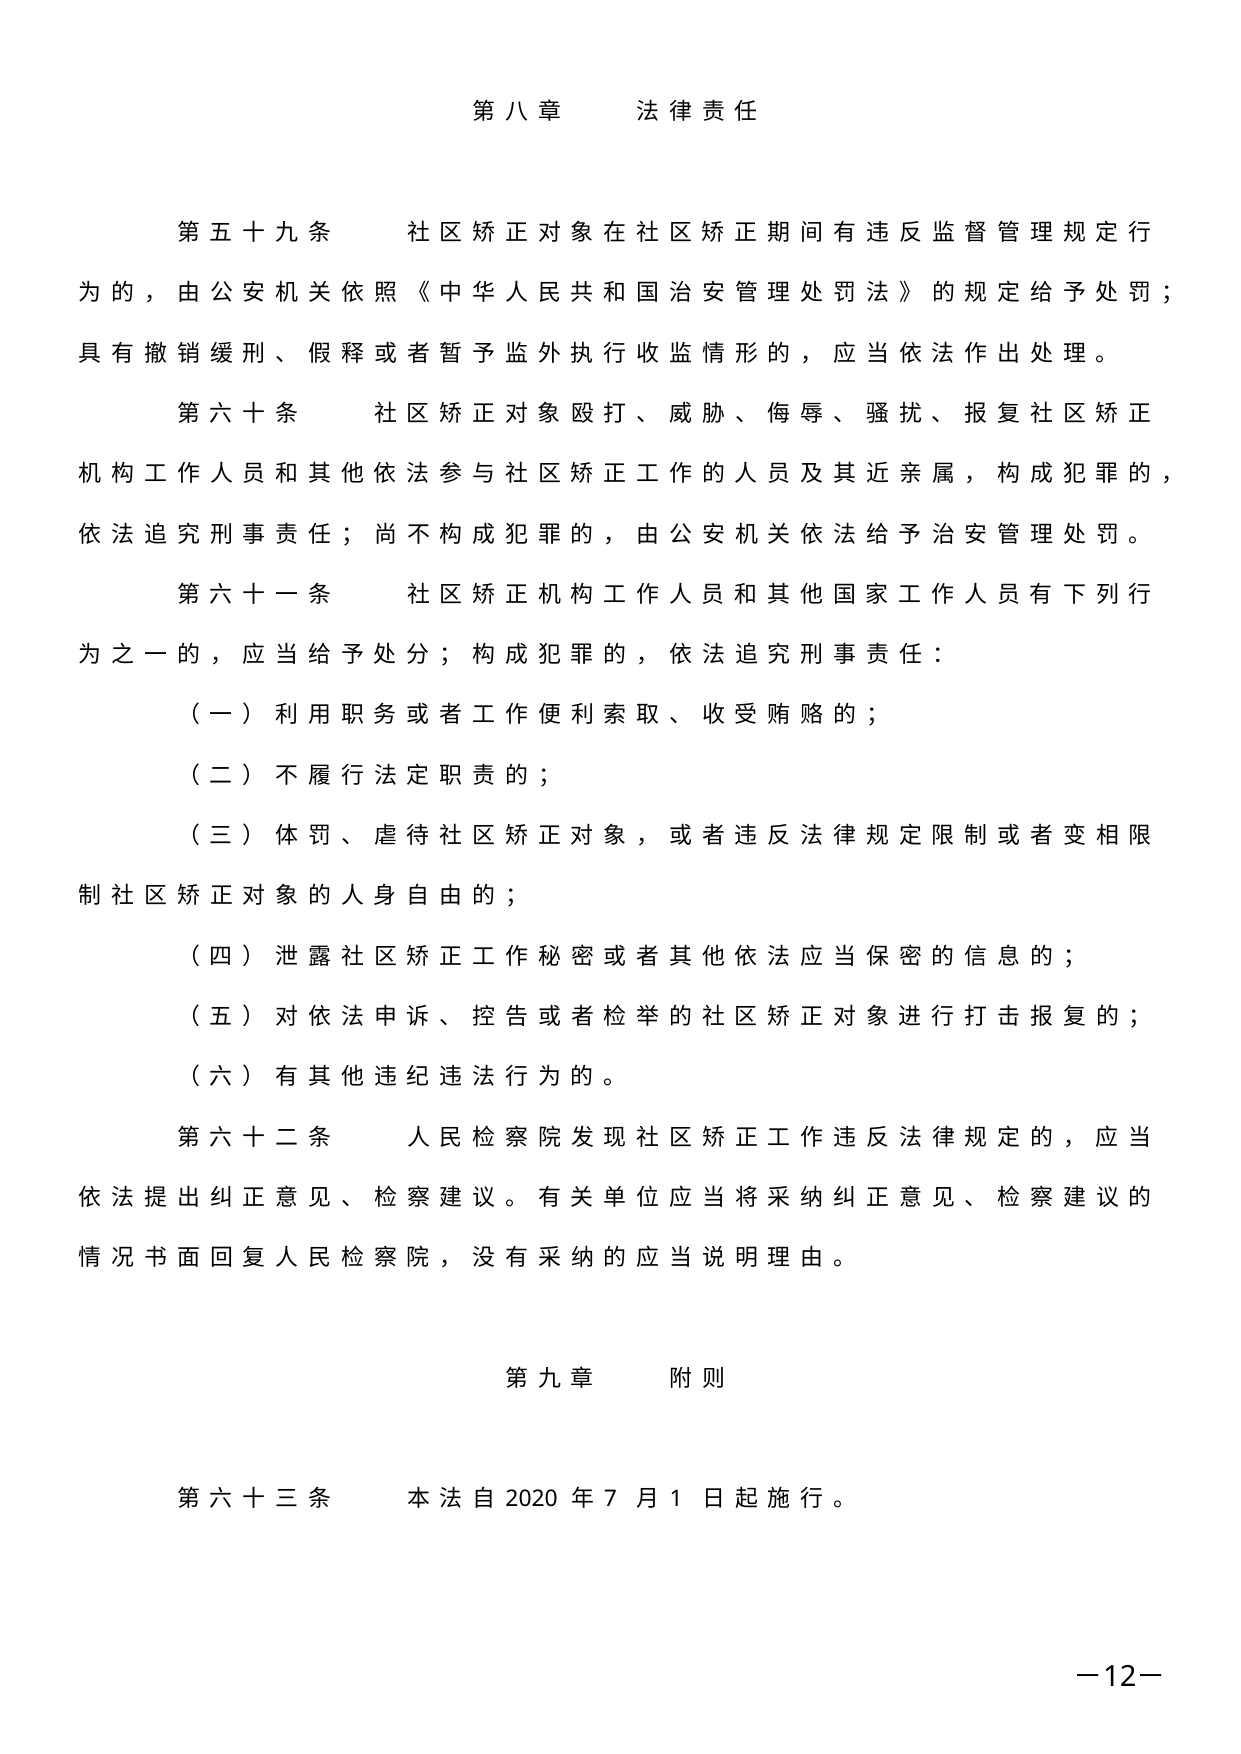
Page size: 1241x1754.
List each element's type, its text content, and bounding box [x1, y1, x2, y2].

text （二）不履行法定职责的； [79, 743, 1161, 803]
text 第六十三条 本法自2020年7月1日起施行。 [79, 1467, 1161, 1527]
text （三）体罚、虐待社区矫正对象，或者违反法律规定限制或者变相限制社区矫正对象的人身自由的； [79, 803, 1161, 924]
text 第九章 附则 [79, 1346, 1161, 1407]
text 第八章 法律责任 [79, 80, 1161, 140]
text （一）利用职务或者工作便利索取、收受贿赂的； [79, 683, 1161, 743]
text 第六十一条 社区矫正机构工作人员和其他国家工作人员有下列行为之一的，应当给予处分；构成犯罪的，依法追究刑事责任： [79, 562, 1161, 683]
text （六）有其他违纪违法行为的。 [79, 1045, 1161, 1105]
text 第六十二条 人民检察院发现社区矫正工作违反法律规定的，应当依法提出纠正意见、检察建议。有关单位应当将采纳纠正意见、检察建议的情况书面回复人民检察院，没有采纳的应当说明理由。 [79, 1105, 1161, 1286]
text 第五十九条 社区矫正对象在社区矫正期间有违反监督管理规定行为的，由公安机关依照《中华人民共和国治安管理处罚法》的规定给予处罚；具有撤销缓刑、假释或者暂予监外执行收监情形的，应当依法作出处理。 [79, 200, 1161, 381]
text 第六十条 社区矫正对象殴打、威胁、侮辱、骚扰、报复社区矫正机构工作人员和其他依法参与社区矫正工作的人员及其近亲属，构成犯罪的，依法追究刑事责任；尚不构成犯罪的，由公安机关依法给予治安管理处罚。 [79, 381, 1161, 562]
text （四）泄露社区矫正工作秘密或者其他依法应当保密的信息的； [79, 924, 1161, 984]
text （五）对依法申诉、控告或者检举的社区矫正对象进行打击报复的； [79, 984, 1161, 1045]
